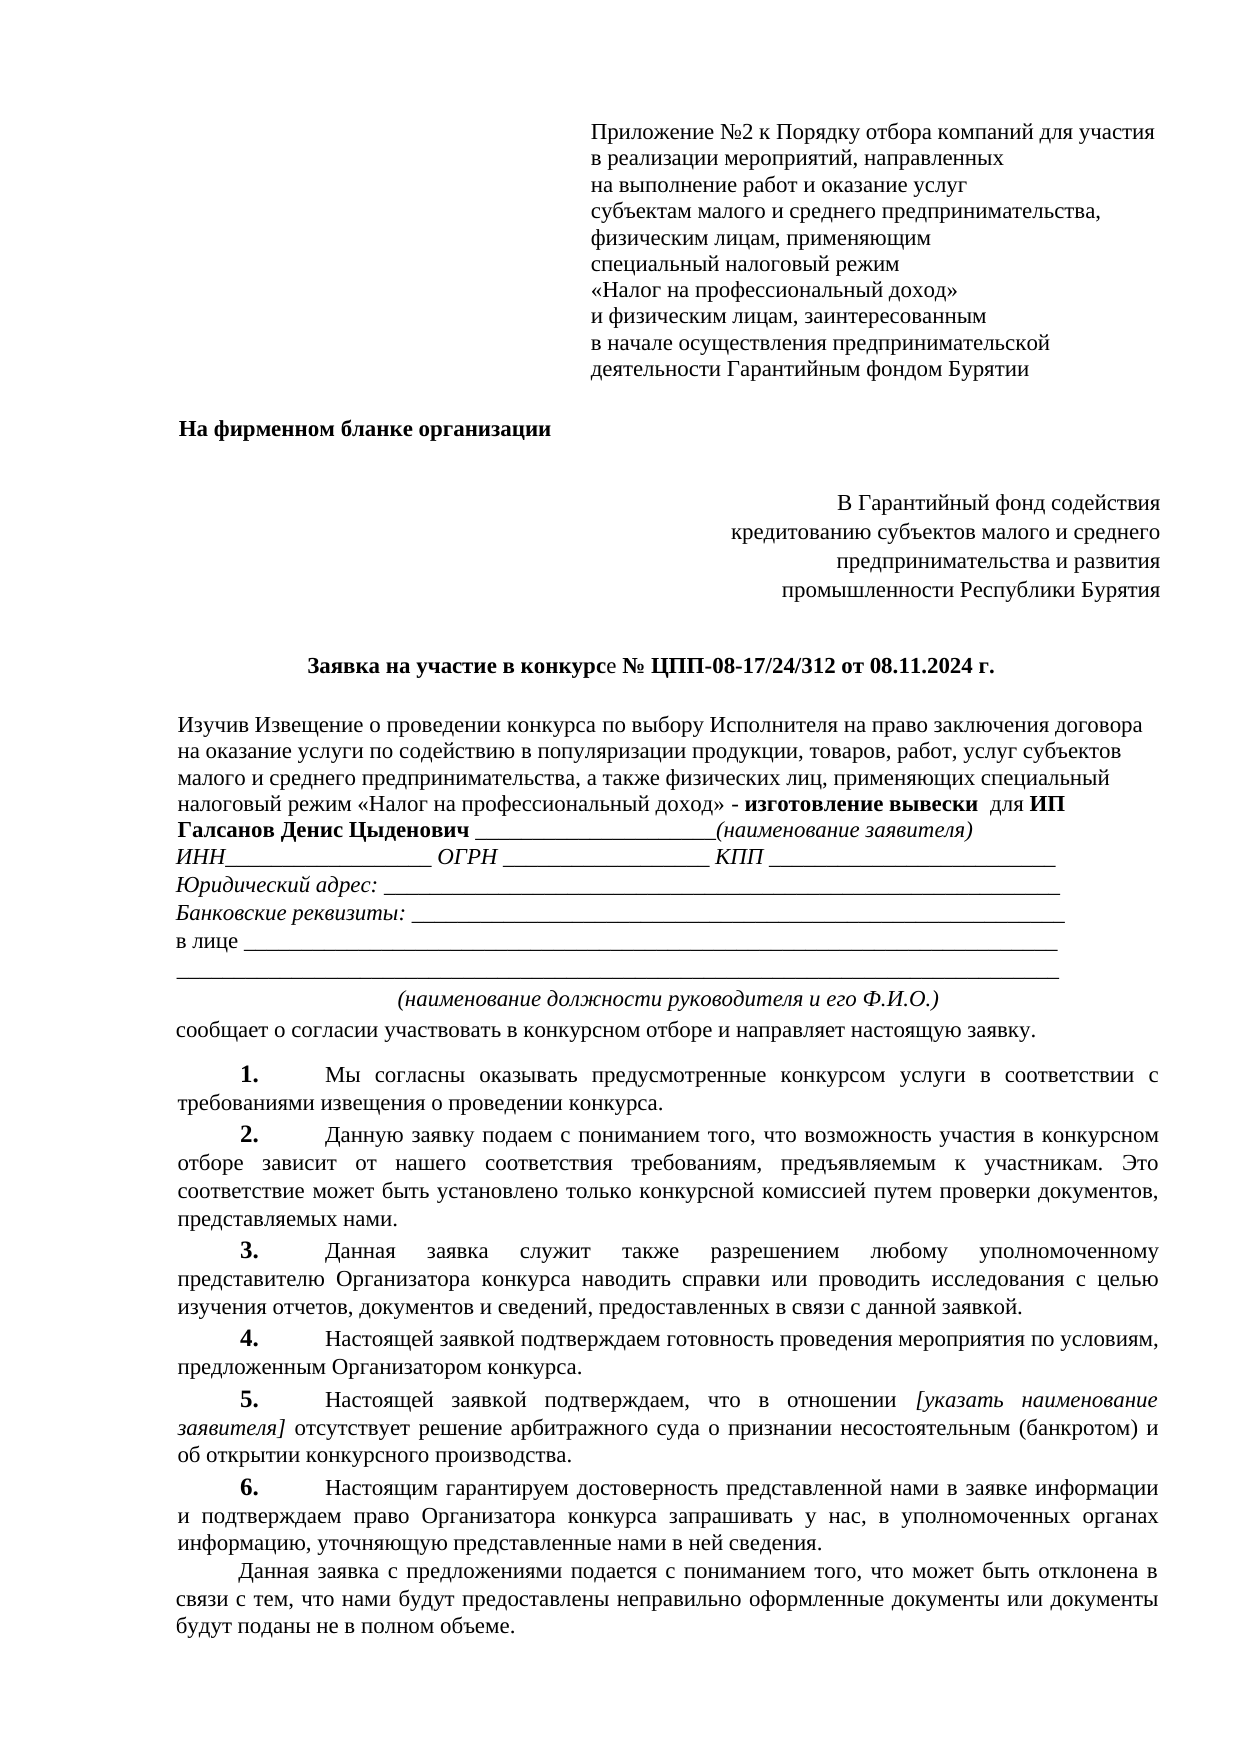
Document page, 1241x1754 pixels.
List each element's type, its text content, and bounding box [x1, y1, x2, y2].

text субъектам малого и среднего предпринимательства, [177, 197, 1167, 223]
text Данная заявка с предложениями подается с пониманием того, что может быть отклонена в связи с тем, что нами будут предоставлены неправильно оформленные документы или документы будут поданы не в полном объеме. [176, 1557, 1160, 1639]
text Юридический адрес: ___________________________________________________________ [176, 871, 1160, 897]
text физическим лицам, применяющим [177, 223, 1167, 250]
list Данную заявку подаем с пониманием того, что возможность участия в конкурсном отборе зависит от нашего соответствия требованиям, предъявляемым к участникам. Это соответствие может быть установлено только конкурсной комиссией путем проверки документов, представляемых нами. [177, 1119, 1160, 1231]
text на выполнение работ и оказание услуг [177, 171, 1167, 197]
text в лице _______________________________________________________________________ _____________________________________________________________________________ [176, 927, 1160, 981]
list Данная заявка служит также разрешением любому уполномоченному представителю Организатора конкурса наводить справки или проводить исследования с целью изучения отчетов, документов и сведений, предоставленных в связи с данной заявкой. [177, 1235, 1160, 1319]
text и физическим лицам, заинтересованным [177, 303, 1167, 329]
text в реализации мероприятий, направленных [177, 144, 1167, 171]
text В Гарантийный фонд содействия кредитованию субъектов малого и среднего предпринимательства и развития промышленности Республики Бурятия [693, 489, 1161, 603]
text сообщает о согласии участвовать в конкурсном отборе и направляет настоящую заявку. [176, 1016, 1160, 1042]
text в начале осуществления предпринимательской [177, 329, 1167, 355]
text Банковские реквизиты: _________________________________________________________ [176, 899, 1160, 925]
list Мы согласны оказывать предусмотренные конкурсом услуги в соответствии с требованиями извещения о проведении конкурса. [177, 1059, 1160, 1115]
text Приложение №2 к Порядку отбора компаний для участия [177, 118, 1167, 144]
text Заявка на участие в конкурсе № ЦПП-08-17/24/312 от 08.11.2024 г. [162, 652, 1139, 678]
text деятельности Гарантийным фондом Бурятии [177, 355, 1167, 382]
text Изучив Извещение о проведении конкурса по выбору Исполнителя на право заключения договора на оказание услуги по содействию в популяризации продукции, товаров, работ, услуг субъектов малого и среднего предпринимательства, а также физических лиц, применяющих специальный налоговый режим «Налог на профессиональный доход» - изготовление вывески для ИП Галсанов Денис Цыденович _____________________(наименование заявителя) [177, 711, 1167, 843]
text ИНН__________________ ОГРН __________________ КПП _________________________ [176, 843, 1160, 869]
text специальный налоговый режим [177, 250, 1167, 276]
list Настоящей заявкой подтверждаем, что в отношении [указать наименование заявителя] отсутствует решение арбитражного суда о признании несостоятельным (банкротом) и об открытии конкурсного производства. [177, 1384, 1160, 1468]
text (наименование должности руководителя и его Ф.И.О.) [177, 986, 1159, 1012]
list Настоящим гарантируем достоверность представленной нами в заявке информации и подтверждаем право Организатора конкурса запрашивать у нас, в уполномоченных органах информацию, уточняющую представленные нами в ней сведения. [177, 1472, 1160, 1556]
text «Налог на профессиональный доход» [177, 276, 1167, 303]
text На фирменном бланке организации [179, 414, 1167, 441]
list Настоящей заявкой подтверждаем готовность проведения мероприятия по условиям, предложенным Организатором конкурса. [177, 1323, 1160, 1380]
